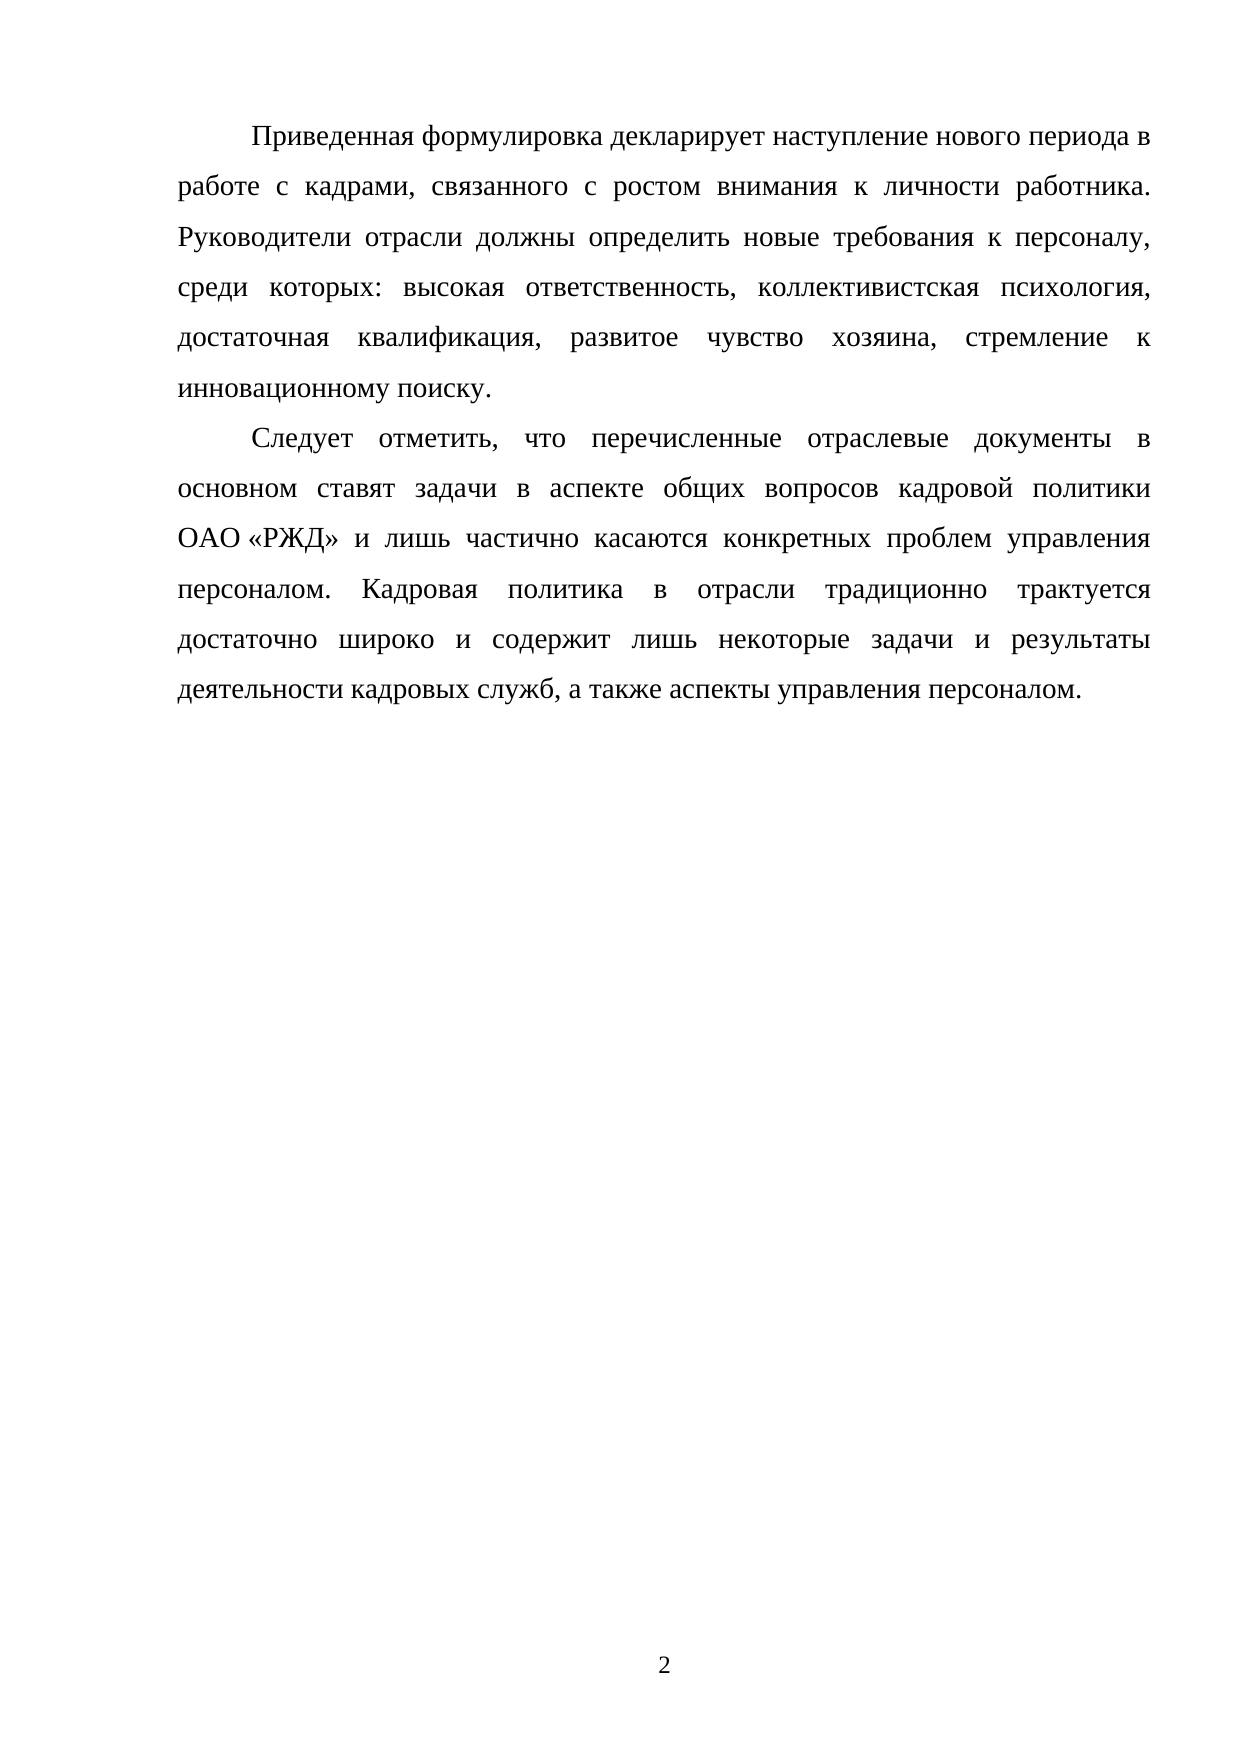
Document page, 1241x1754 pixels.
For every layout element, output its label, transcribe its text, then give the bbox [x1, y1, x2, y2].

text Следует отметить, что перечисленные отраслевые документы в основном ставят задачи в аспекте общих вопросов кадровой политики ОАО «РЖД» и лишь частично касаются конкретных проблем управления персоналом. Кадровая политика в отрасли традиционно трактуется достаточно широко и содержит лишь некоторые задачи и результаты деятельности кадровых служб, а также аспекты управления персоналом. [177, 420, 1152, 705]
text Приведенная формулировка декларирует наступление нового периода в работе с кадрами, связанного с ростом внимания к личности работника. Руководители отрасли должны определить новые требования к персоналу, среди которых: высокая ответственность, коллективистская психология, достаточная квалификация, развитое чувство хозяина, стремление к инновационному поиску. [177, 118, 1152, 403]
